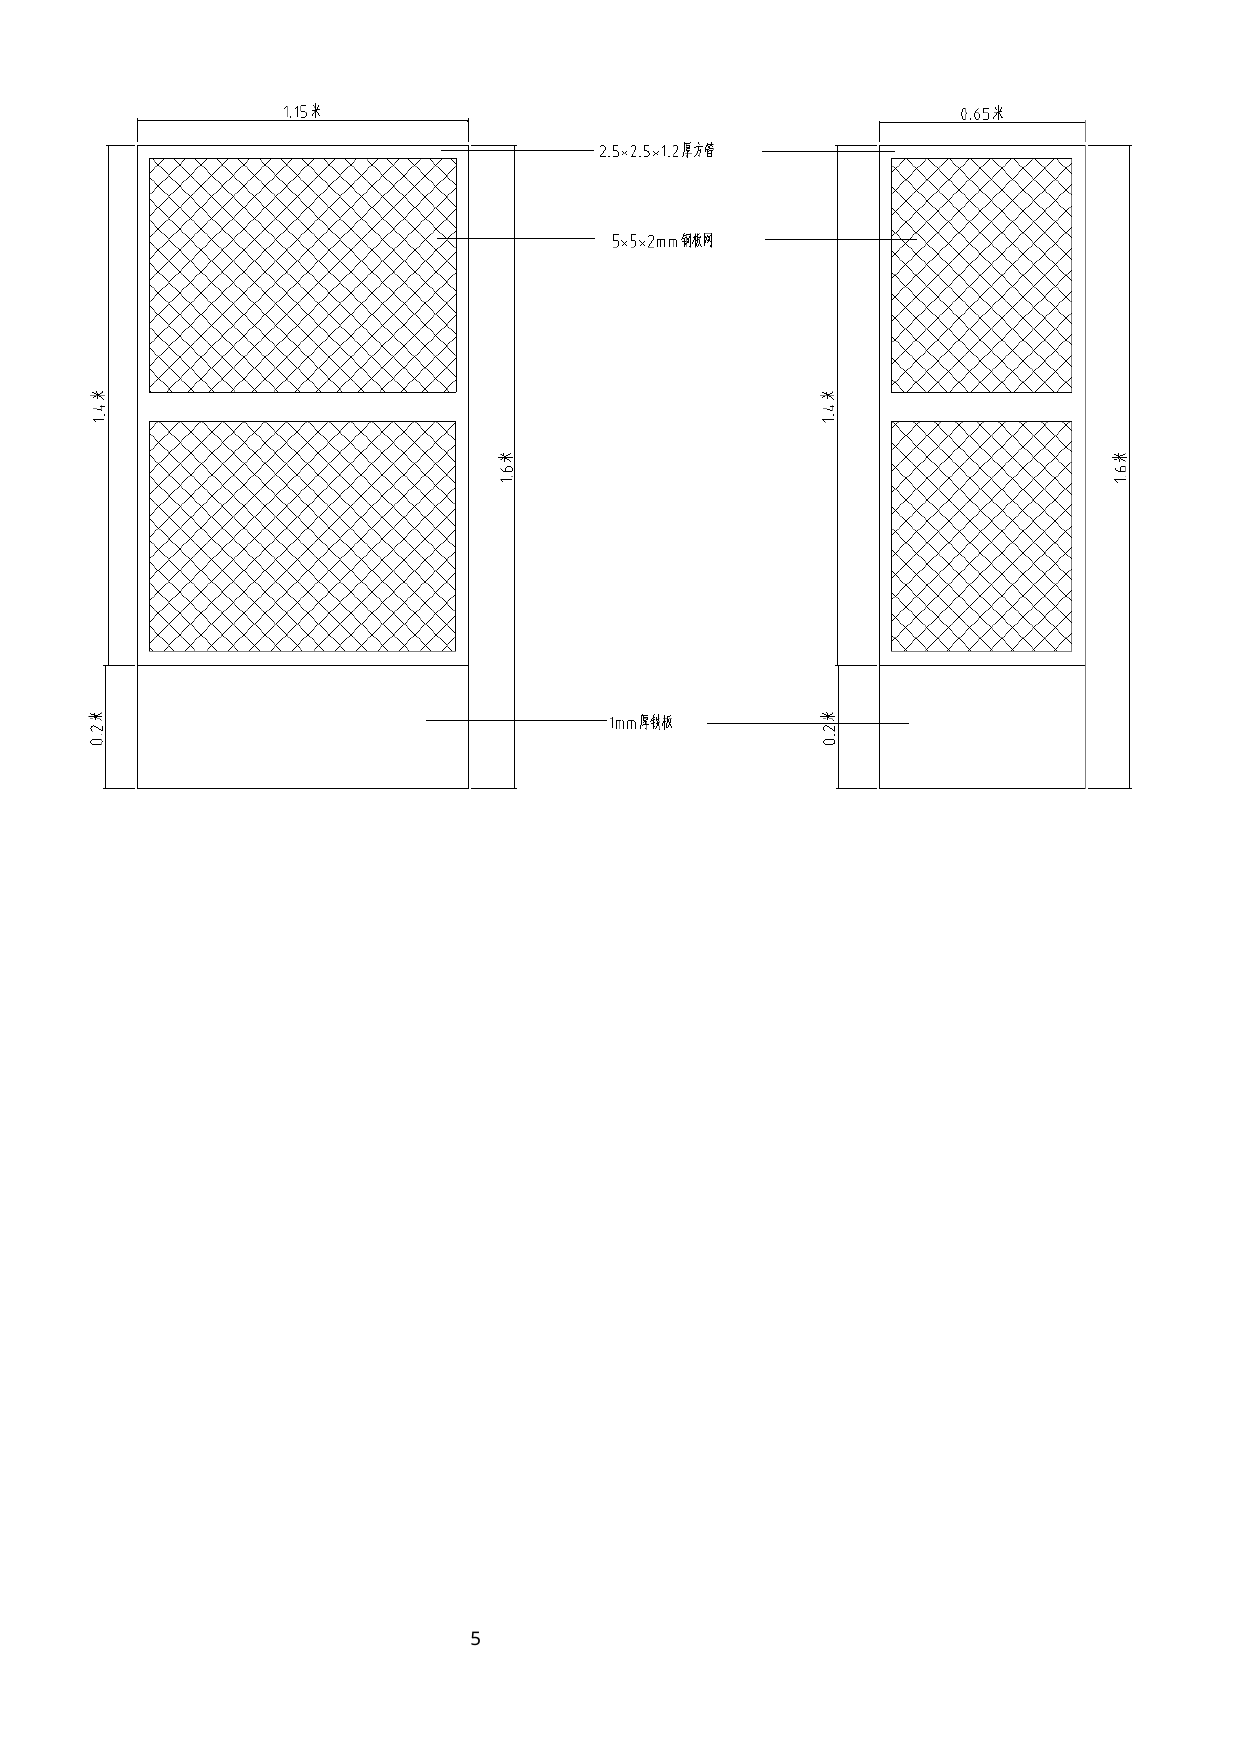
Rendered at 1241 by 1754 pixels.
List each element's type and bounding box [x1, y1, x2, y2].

picture [75, 86, 1165, 826]
